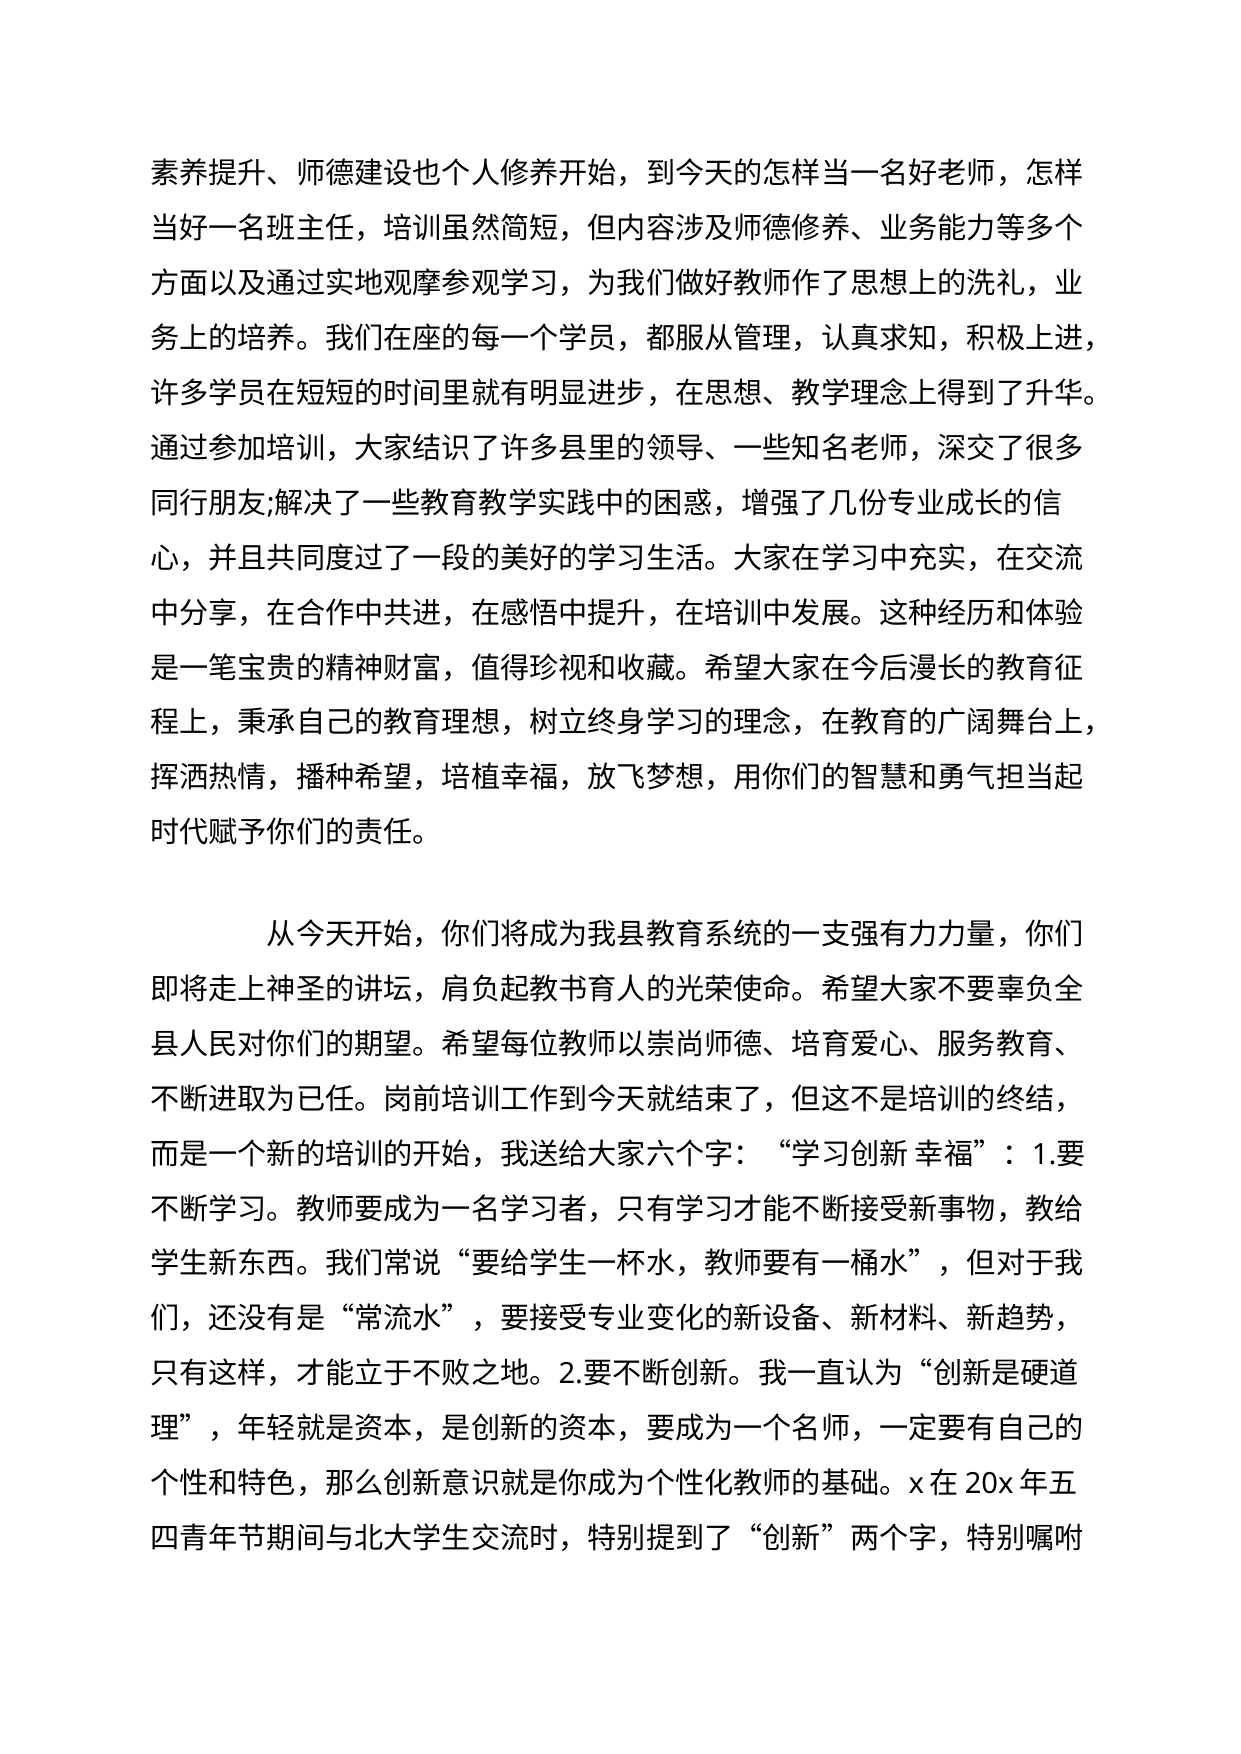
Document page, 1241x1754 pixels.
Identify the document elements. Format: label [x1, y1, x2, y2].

text [150, 150, 1090, 851]
text [150, 911, 1090, 1557]
